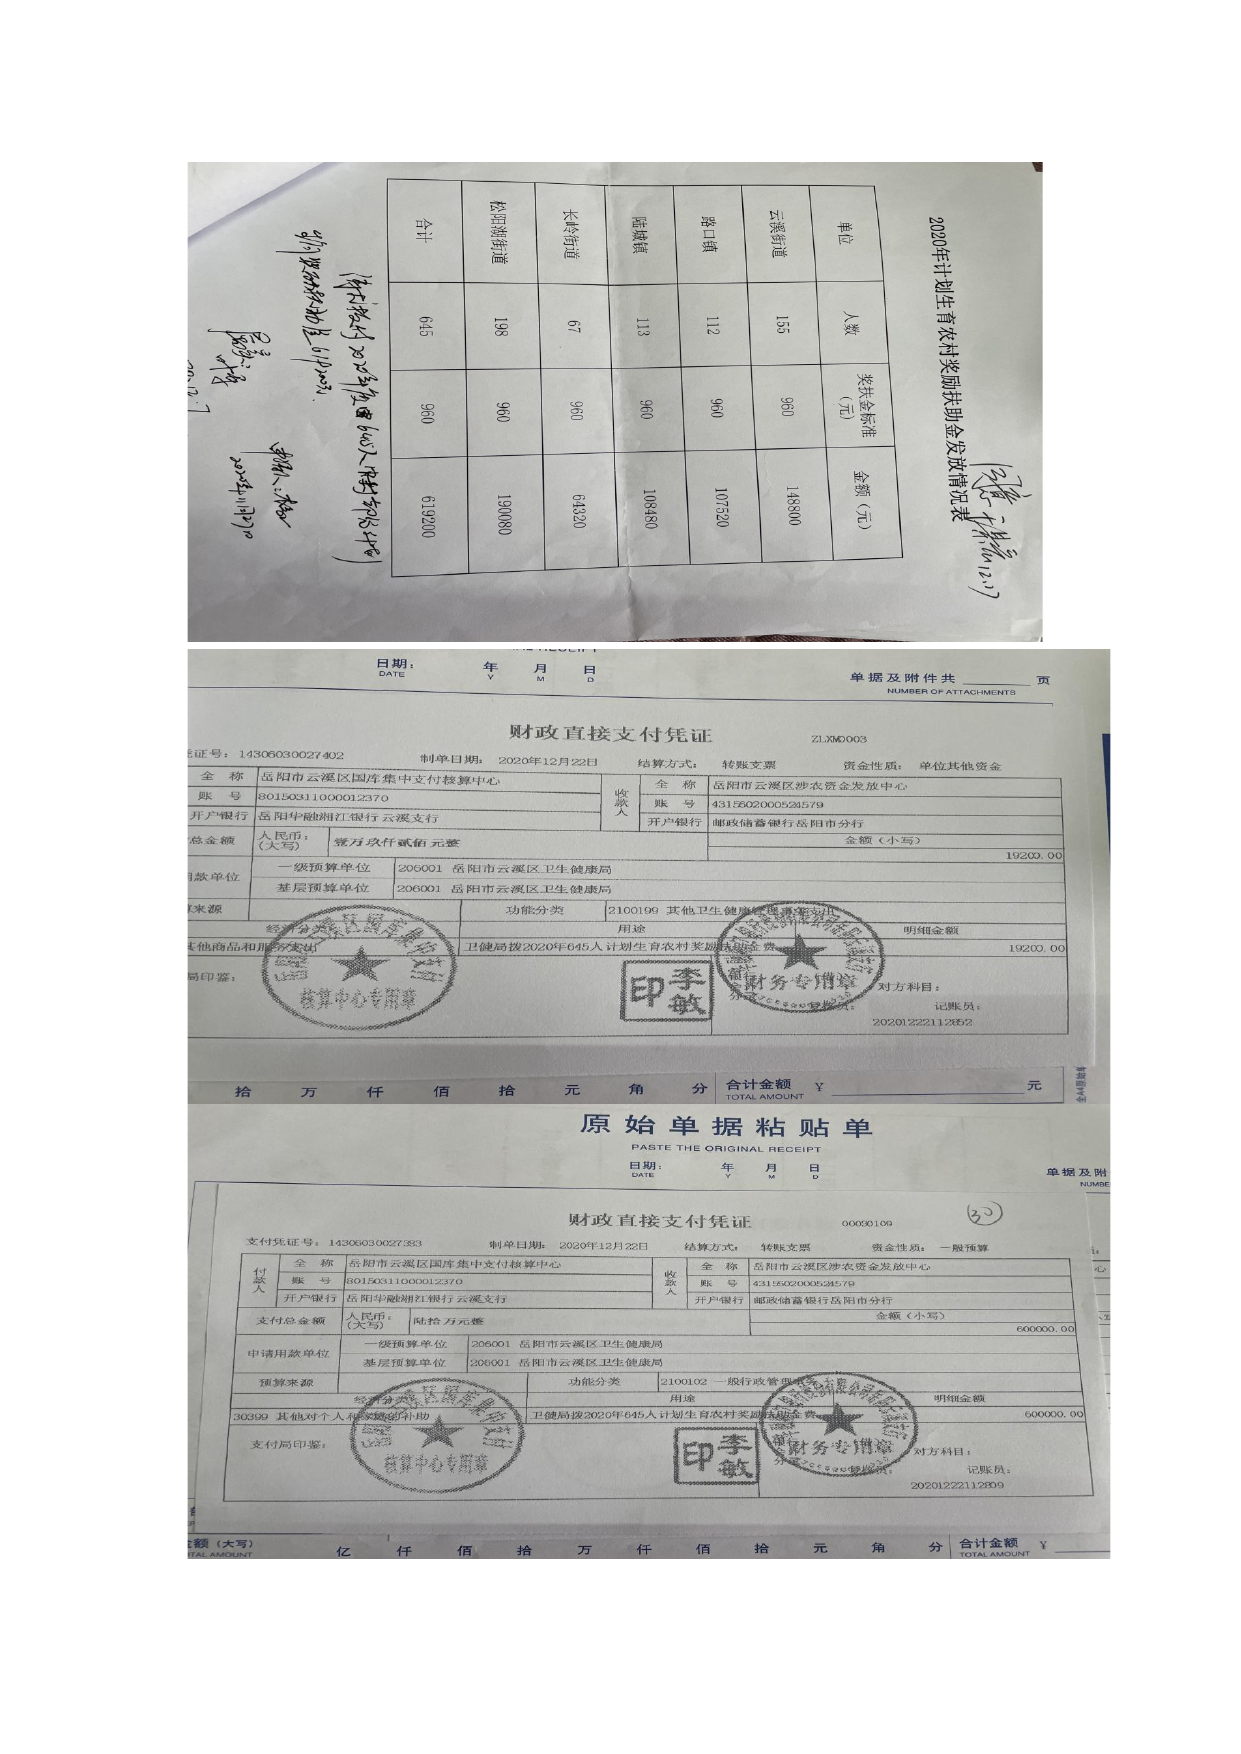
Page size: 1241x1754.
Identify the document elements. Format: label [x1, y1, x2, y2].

picture [187, 162, 1043, 642]
picture [187, 649, 1111, 1559]
